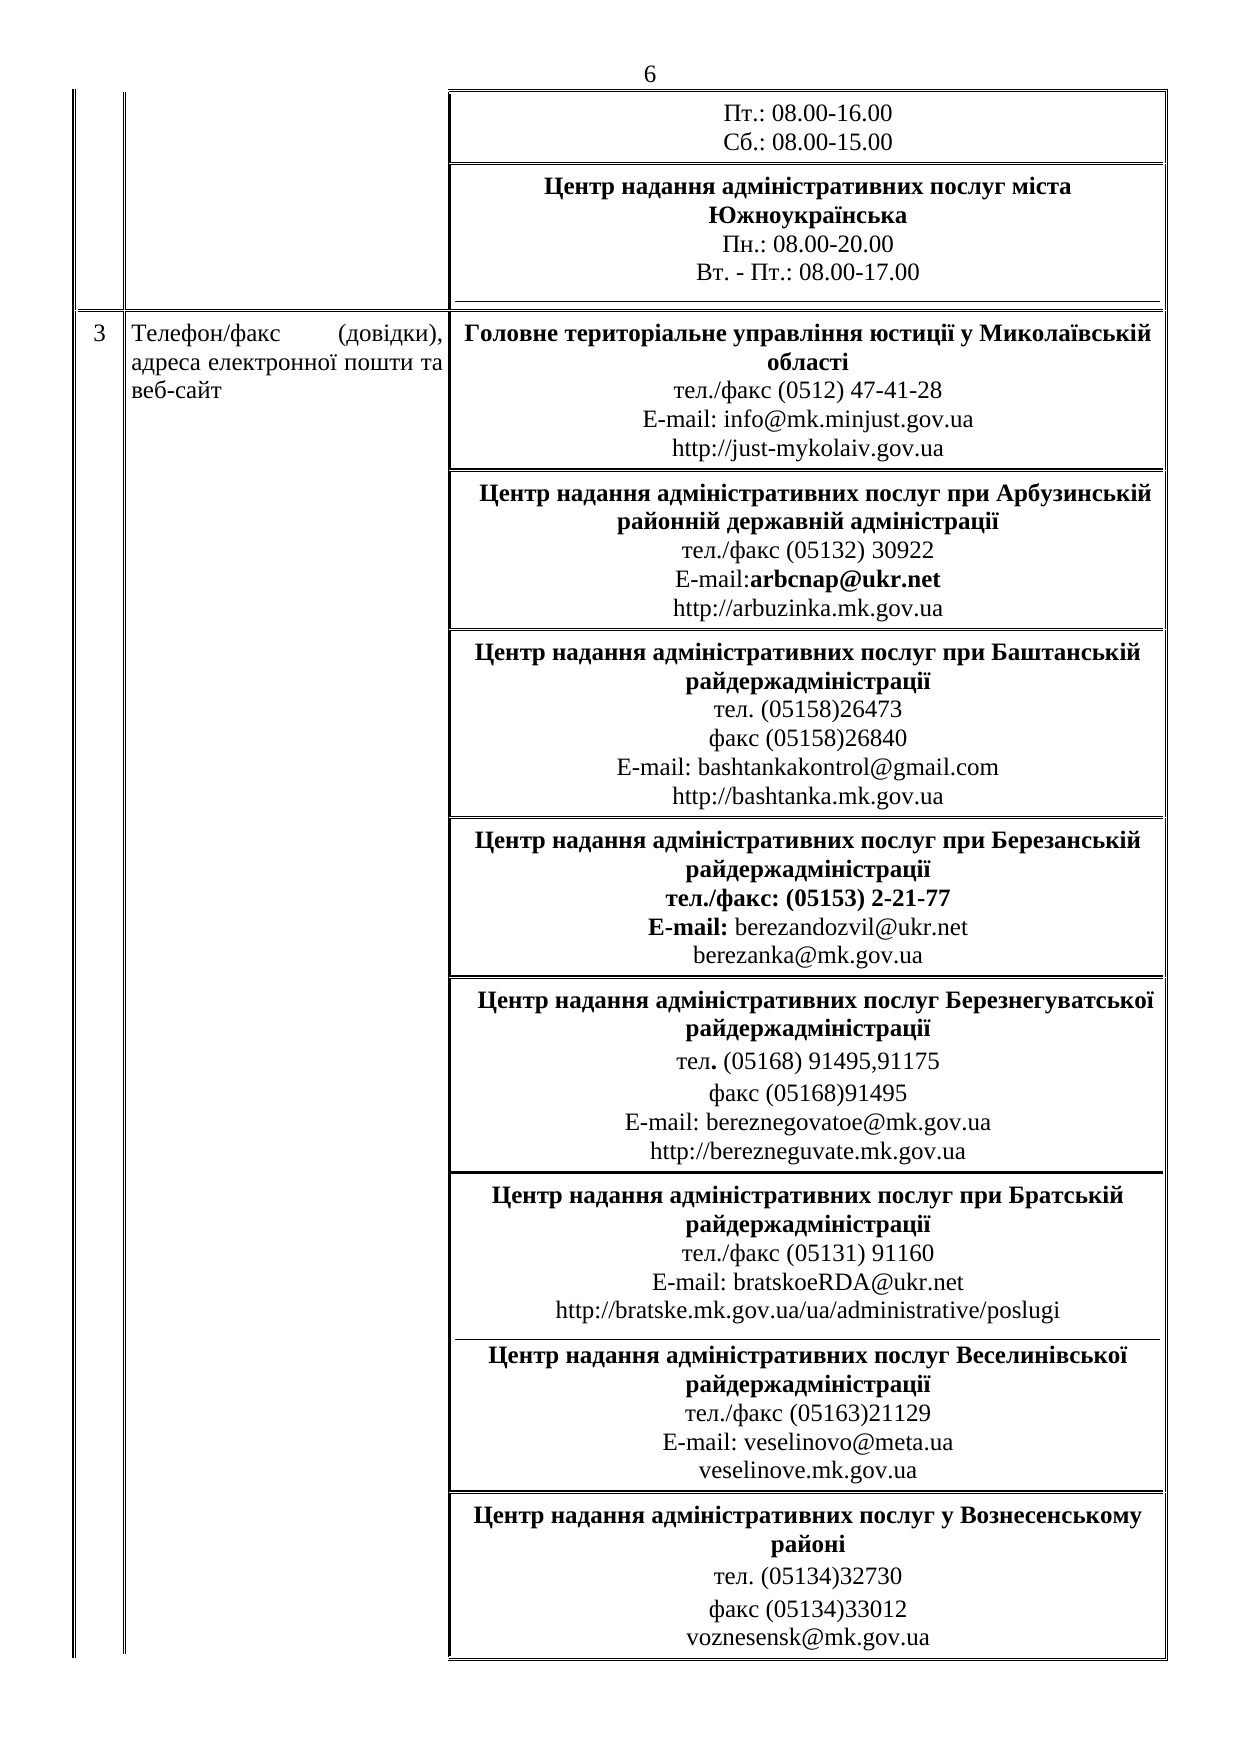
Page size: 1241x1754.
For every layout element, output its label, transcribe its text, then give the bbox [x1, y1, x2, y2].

table_cell 3 [74, 309, 125, 1657]
table_cell Головне територіальне управління юстиції у Миколаївській області тел./факс (0512) 47-41-28 E-mail: info@mk.minjust.gov.ua http://just-mykolaiv.gov.ua [449, 309, 1166, 468]
table_cell Центр надання адміністративних послуг у Вознесенському районі тел. (05134)32730 факс (05134)33012 voznesensk@mk.gov.ua [449, 1490, 1165, 1657]
table_cell Телефон/факс (довідки), адреса електронної пошти та веб-сайт [125, 312, 448, 1657]
table_cell Центр надання адміністративних послуг при Арбузинській районній державній адміністрації тел./факс (05132) 30922 E-mail:arbcnap@ukr.net http://arbuzinka.mk.gov.ua [451, 468, 1165, 628]
table_cell Центр надання адміністративних послуг Березнегуватської райдержадміністрації тел. (05168) 91495,91175 факс (05168)91495 E-mail: bereznegovatoe@mk.gov.ua http://berezneguvate.mk.gov.ua [451, 975, 1165, 1171]
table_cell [449, 92, 1165, 162]
table_cell Центр надання адміністративних послуг при Братській райдержадміністрації тел./факс (05131) 91160 E-mail: bratskoeRDA@ukr.net http://bratske.mk.gov.ua/ua/administrative/poslugi Центр надання адміністративних послуг Веселинівської райдержадміністрації тел./факс (05163)21129 E-mail: veselinovo@meta.ua veselinove.mk.gov.ua [451, 1171, 1165, 1490]
table_cell Центр надання адміністративних послуг міста Южноукраїнська Пн.: 08.00-20.00 Вт. - Пт.: 08.00-17.00 [449, 162, 1166, 309]
table_cell Центр надання адміністративних послуг при Баштанській райдержадміністрації тел. (05158)26473 факс (05158)26840 E-mail: bashtankakontrol@gmail.com http://bashtanka.mk.gov.ua [449, 628, 1166, 816]
table_cell Центр надання адміністративних послуг при Березанській райдержадміністрації тел./факс: (05153) 2-21-77 E-mail: berezandozvil@ukr.net berezanka@mk.gov.ua [449, 816, 1166, 975]
